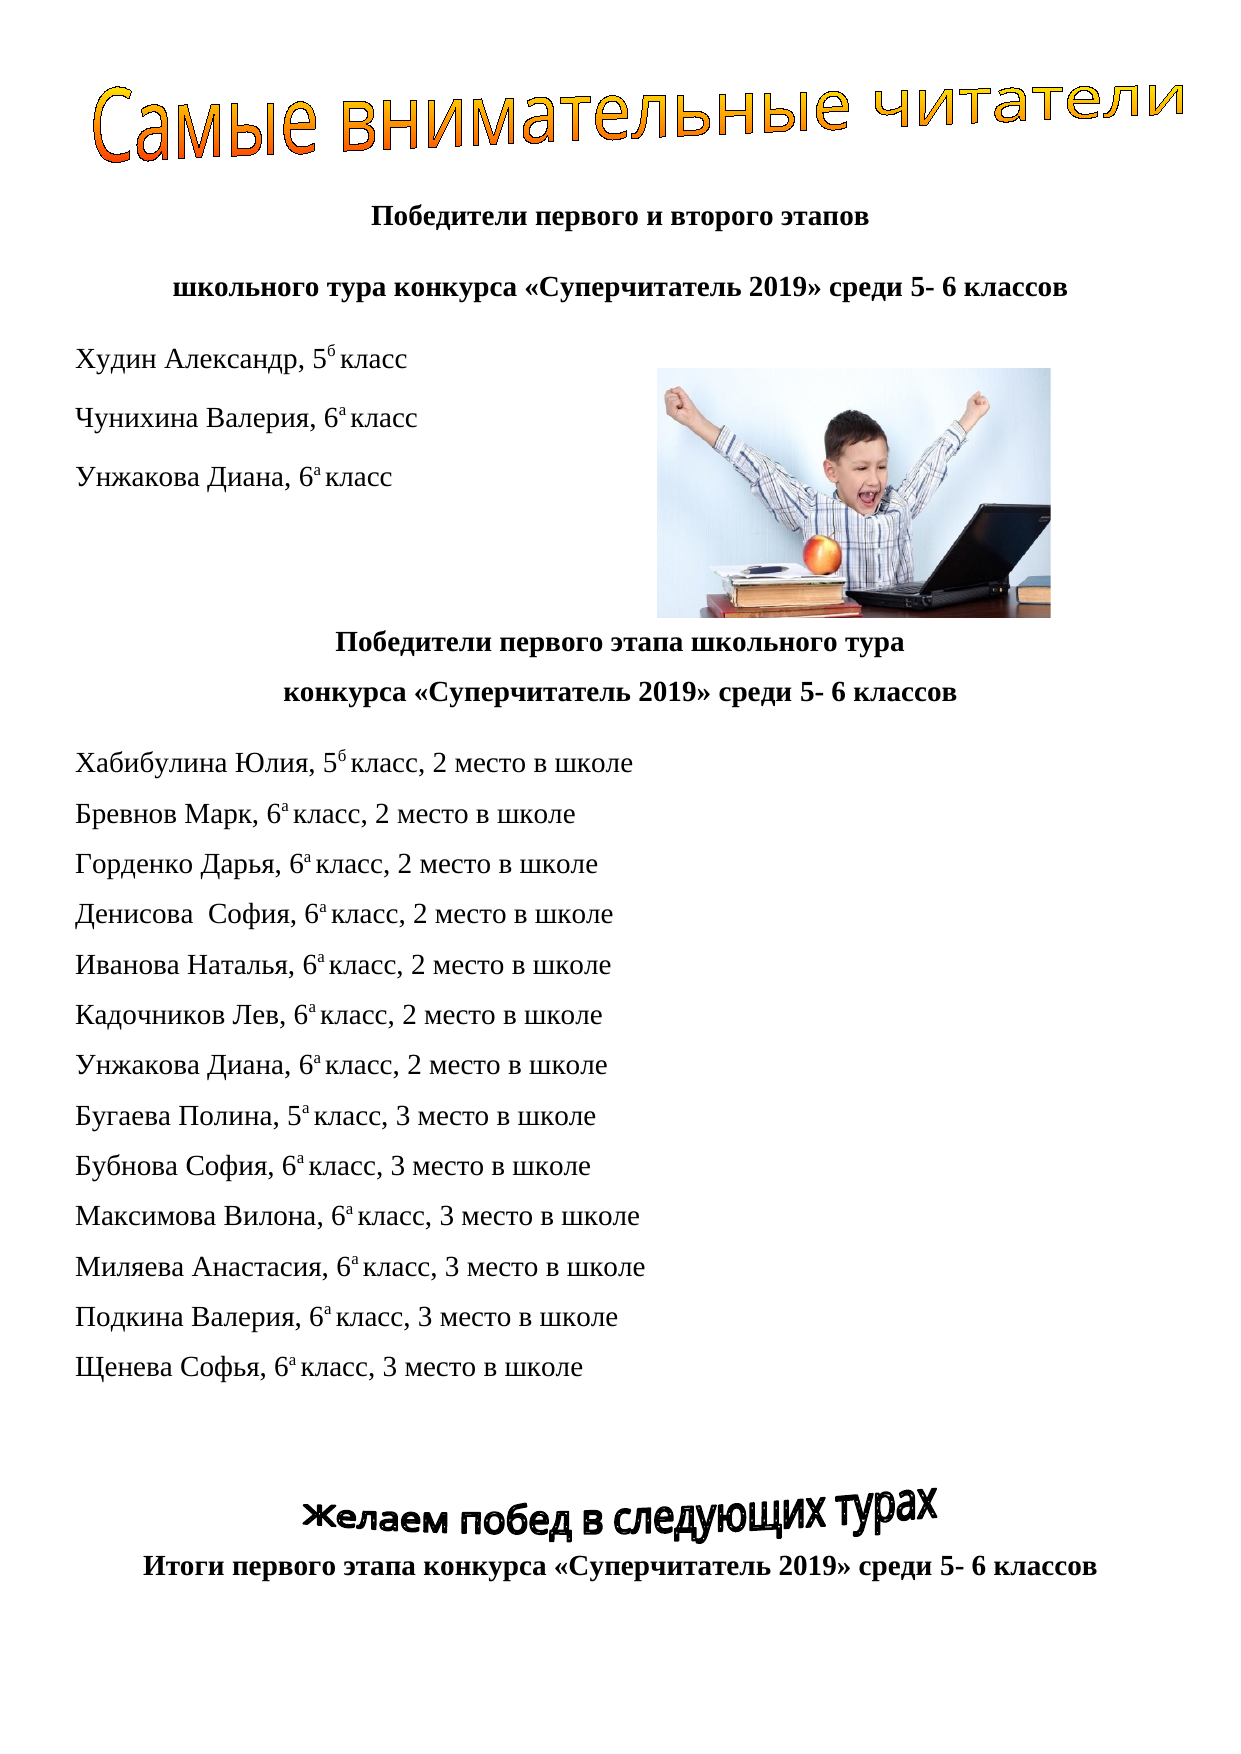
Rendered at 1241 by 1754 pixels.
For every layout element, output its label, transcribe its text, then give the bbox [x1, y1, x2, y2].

text Бугаева Полина, 5а класс, 3 место в школе [75, 1098, 1165, 1131]
text Бревнов Марк, 6а класс, 2 место в школе [75, 796, 1165, 829]
text Победители первого и второго этапов [75, 198, 1165, 232]
text Худин Александр, 5б класс [75, 341, 583, 374]
text Максимова Вилона, 6а класс, 3 место в школе [75, 1198, 1165, 1232]
text Унжакова Диана, 6а класс, 2 место в школе [75, 1047, 1165, 1081]
picture [657, 368, 1051, 618]
text Кадочников Лев, 6а класс, 2 место в школе [75, 997, 1165, 1031]
text школьного тура конкурса «Суперчитатель 2019» среди 5- 6 классов [75, 269, 1165, 303]
picture [838, 1498, 845, 1523]
text Победители первого этапа школьного тура [75, 624, 1165, 658]
text Унжакова Диана, 6а класс [75, 459, 583, 493]
text Чунихина Валерия, 6а класс [75, 400, 583, 434]
text Иванова Наталья, 6а класс, 2 место в школе [75, 947, 1165, 980]
text Миляева Анастасия, 6а класс, 3 место в школе [75, 1249, 1165, 1282]
text Щенева Софья, 6а класс, 3 место в школе [75, 1349, 1165, 1383]
text Бубнова София, 6а класс, 3 место в школе [75, 1148, 1165, 1182]
text Хабибулина Юлия, 5б класс, 2 место в школе [75, 746, 1165, 779]
text Денисова София, 6а класс, 2 место в школе [75, 897, 1165, 930]
text Подкина Валерия, 6а класс, 3 место в школе [75, 1299, 1165, 1333]
text конкурса «Суперчитатель 2019» среди 5- 6 классов [75, 674, 1165, 708]
text Итоги первого этапа конкурса «Суперчитатель 2019» среди 5- 6 классов [75, 1548, 1165, 1582]
text Горденко Дарья, 6а класс, 2 место в школе [75, 846, 1165, 880]
